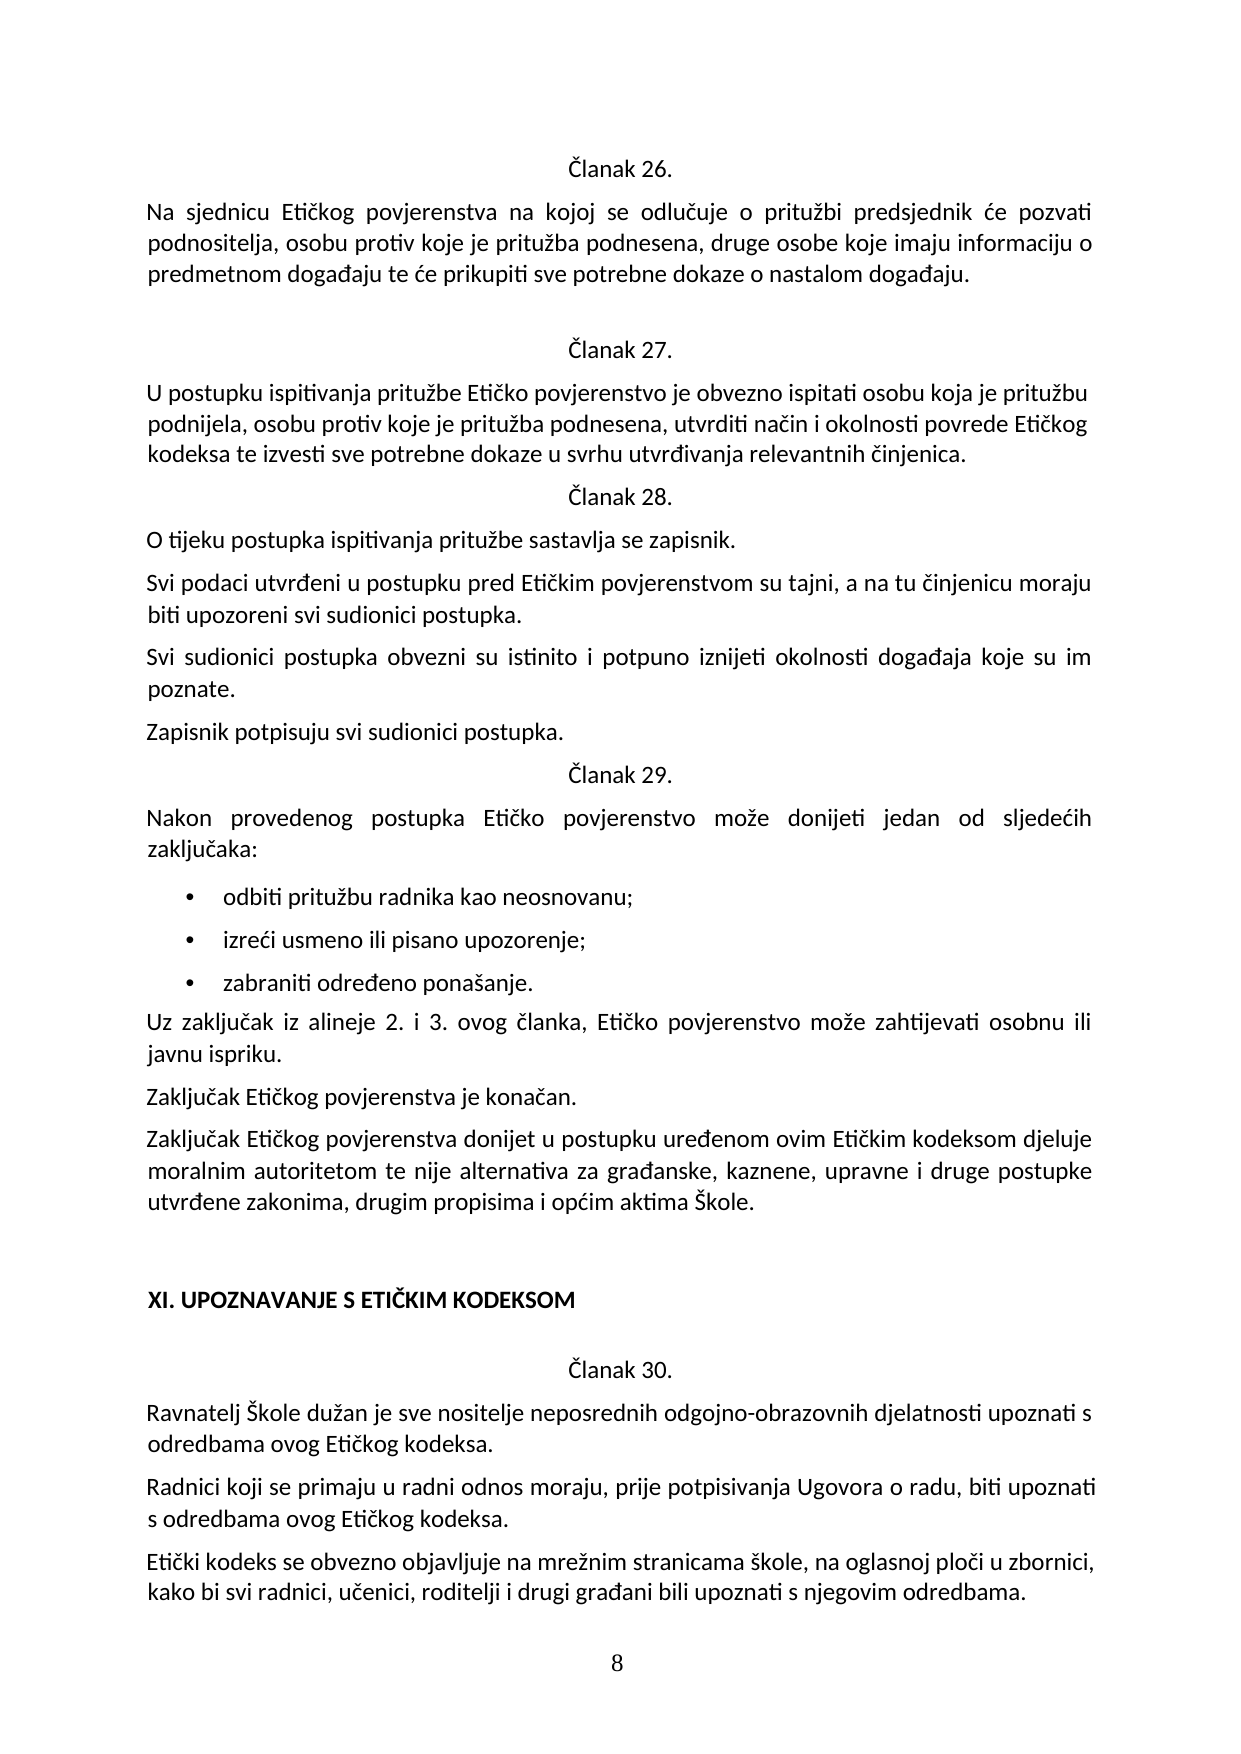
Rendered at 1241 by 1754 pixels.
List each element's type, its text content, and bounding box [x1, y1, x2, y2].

list zabraniti određeno ponašanje. [185, 967, 1093, 998]
text Članak 29. [148, 759, 1093, 789]
text Članak 26. [148, 153, 1093, 183]
text Zaključak Etičkog povjerenstva je konačan. [146, 1081, 1093, 1111]
list odbiti pritužbu radnika kao neosnovanu; [185, 881, 1093, 912]
text Radnici koji se primaju u radni odnos moraju, prije potpisivanja Ugovora o radu, biti upoznati s odredbama ovog Etičkog kodeksa. [146, 1471, 1098, 1533]
text Zapisnik potpisuju svi sudionici postupka. [146, 716, 1098, 746]
text Svi sudionici postupka obvezni su istinito i potpuno iznijeti okolnosti događaja koje su im poznate. [146, 642, 1093, 703]
text Ravnatelj Škole dužan je sve nositelje neposrednih odgojno-obrazovnih djelatnosti upoznati s odredbama ovog Etičkog kodeksa. [146, 1397, 1093, 1459]
text Članak 30. [148, 1354, 1093, 1384]
text Svi podaci utvrđeni u postupku pred Etičkim povjerenstvom su tajni, a na tu činjenicu moraju biti upozoreni svi sudionici postupka. [146, 567, 1093, 629]
text Članak 28. [148, 481, 1093, 512]
text Uz zaključak iz alineje 2. i 3. ovog članka, Etičko povjerenstvo može zahtijevati osobnu ili javnu ispriku. [146, 1007, 1093, 1068]
text Etički kodeks se obvezno objavljuje na mrežnim stranicama škole, na oglasnoj ploči u zbornici, kako bi svi radnici, učenici, roditelji i drugi građani bili upoznati s njegovim odredbama. [146, 1546, 1098, 1607]
text Nakon provedenog postupka Etičko povjerenstvo može donijeti jedan od sljedećih zaključaka: [146, 802, 1093, 864]
subtitle XI. UPOZNAVANJE S ETIČKIM KODEKSOM [148, 1284, 1098, 1315]
list izreći usmeno ili pisano upozorenje; [185, 924, 1093, 955]
text Na sjednicu Etičkog povjerenstva na kojoj se odlučuje o pritužbi predsjednik će pozvati podnositelja, osobu protiv koje je pritužba podnesena, druge osobe koje imaju informaciju o predmetnom događaju te će prikupiti sve potrebne dokaze o nastalom događaju. [146, 196, 1093, 289]
text Zaključak Etičkog povjerenstva donijet u postupku uređenom ovim Etičkim kodeksom djeluje moralnim autoritetom te nije alternativa za građanske, kaznene, upravne i druge postupke utvrđene zakonima, drugim propisima i općim aktima Škole. [146, 1123, 1093, 1217]
text U postupku ispitivanja pritužbe Etičko povjerenstvo je obvezno ispitati osobu koja je pritužbu podnijela, osobu protiv koje je pritužba podnesena, utvrditi način i okolnosti povrede Etičkog kodeksa te izvesti sve potrebne dokaze u svrhu utvrđivanja relevantnih činjenica. [146, 377, 1098, 469]
text O tijeku postupka ispitivanja pritužbe sastavlja se zapisnik. [146, 524, 1093, 555]
text Članak 27. [148, 334, 1093, 365]
